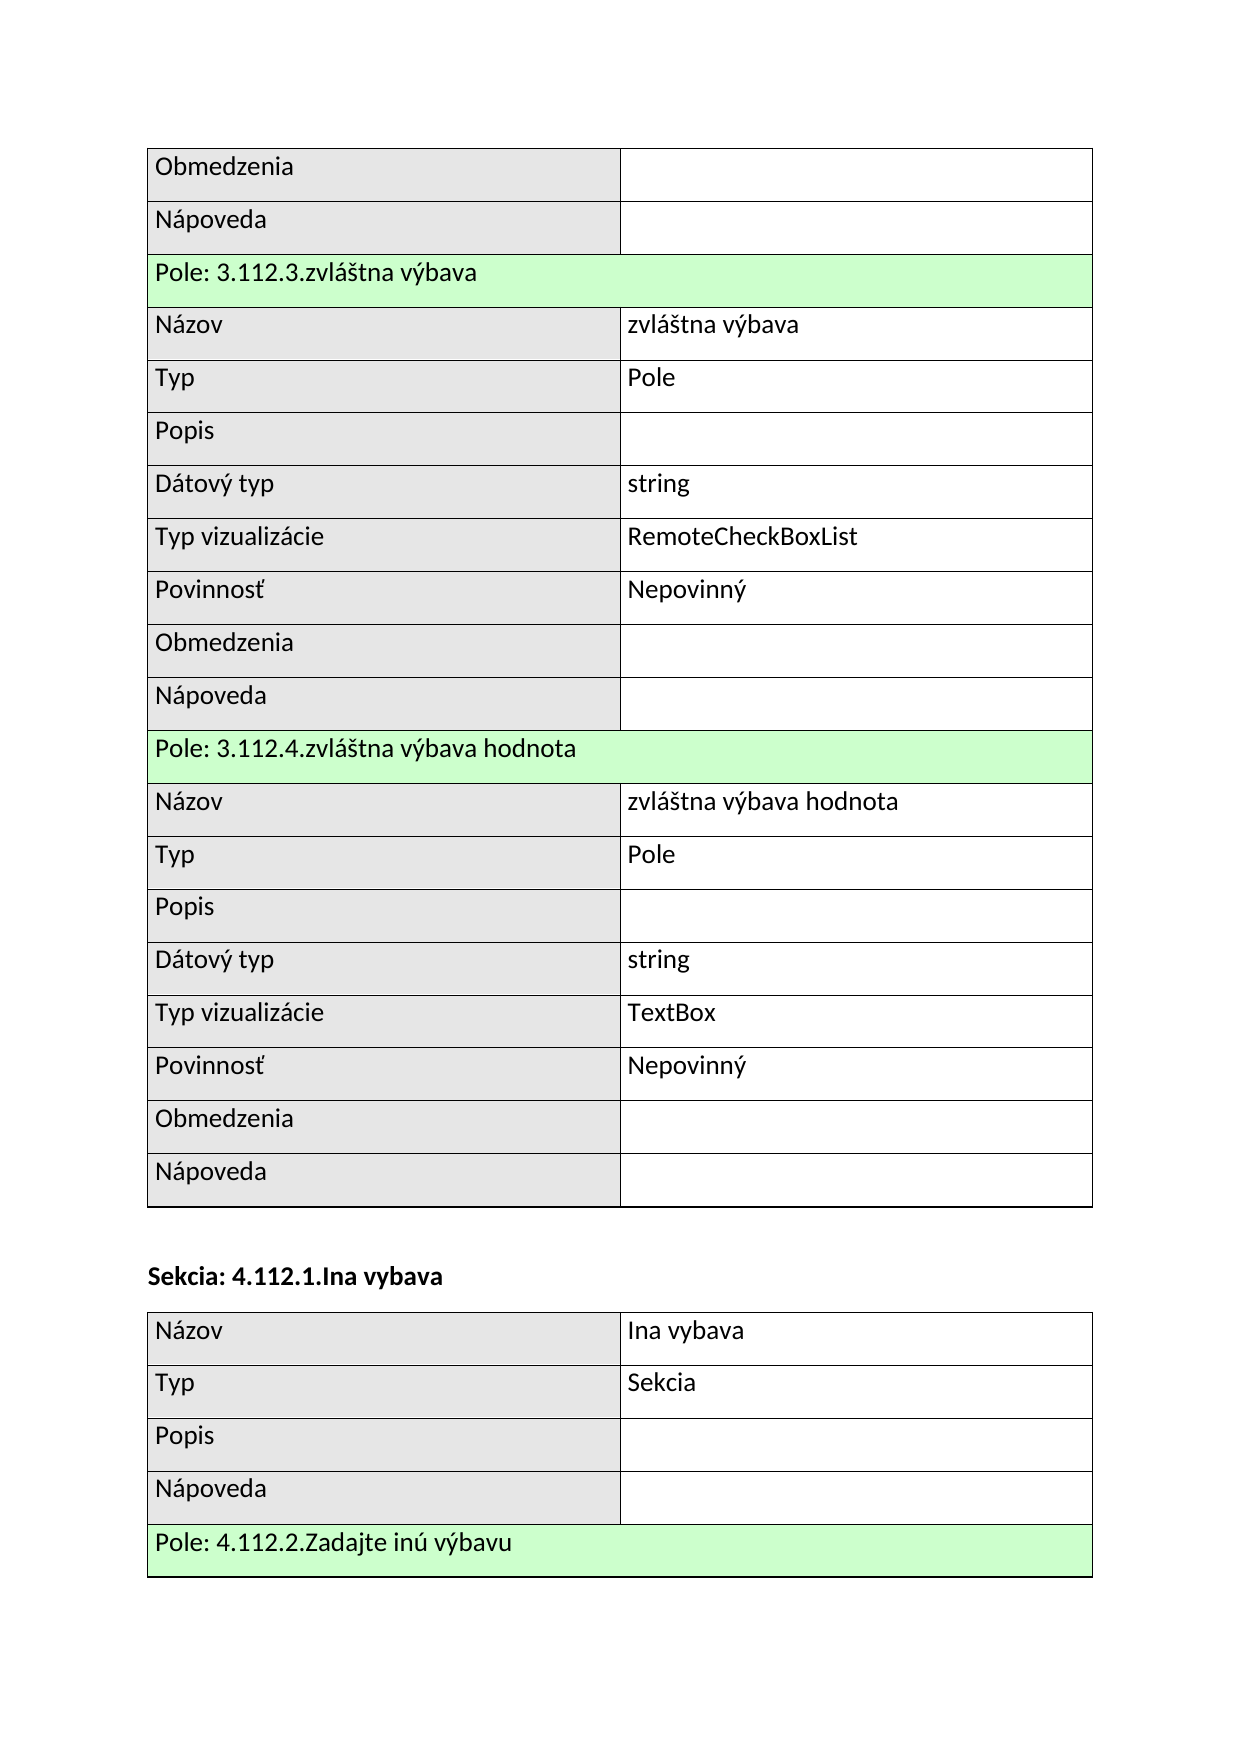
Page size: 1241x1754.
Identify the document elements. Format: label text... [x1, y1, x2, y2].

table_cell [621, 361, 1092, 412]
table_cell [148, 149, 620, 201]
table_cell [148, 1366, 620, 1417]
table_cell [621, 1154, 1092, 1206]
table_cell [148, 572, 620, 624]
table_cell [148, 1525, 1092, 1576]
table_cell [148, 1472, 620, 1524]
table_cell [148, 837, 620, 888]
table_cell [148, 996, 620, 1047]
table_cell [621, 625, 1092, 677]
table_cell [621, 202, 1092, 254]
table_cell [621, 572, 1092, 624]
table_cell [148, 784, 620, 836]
text Sekcia: 4.112.1.Ina vybava [148, 1259, 1093, 1292]
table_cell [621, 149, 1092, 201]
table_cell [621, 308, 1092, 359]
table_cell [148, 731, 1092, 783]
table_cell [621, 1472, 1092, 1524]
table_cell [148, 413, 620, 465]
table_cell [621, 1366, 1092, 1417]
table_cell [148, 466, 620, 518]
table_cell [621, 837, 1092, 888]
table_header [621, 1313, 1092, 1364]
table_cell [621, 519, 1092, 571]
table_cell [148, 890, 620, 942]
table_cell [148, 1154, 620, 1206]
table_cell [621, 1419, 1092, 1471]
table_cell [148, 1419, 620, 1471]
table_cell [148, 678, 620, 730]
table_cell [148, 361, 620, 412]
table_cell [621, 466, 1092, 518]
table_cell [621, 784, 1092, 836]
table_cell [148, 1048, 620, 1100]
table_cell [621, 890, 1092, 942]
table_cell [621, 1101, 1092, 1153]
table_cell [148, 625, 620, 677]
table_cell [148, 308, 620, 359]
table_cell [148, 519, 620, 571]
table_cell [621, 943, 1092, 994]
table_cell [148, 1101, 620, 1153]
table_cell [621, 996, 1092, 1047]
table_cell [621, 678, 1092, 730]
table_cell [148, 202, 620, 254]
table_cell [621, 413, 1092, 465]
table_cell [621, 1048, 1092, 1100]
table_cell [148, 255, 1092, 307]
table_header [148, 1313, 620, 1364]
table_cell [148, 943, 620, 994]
